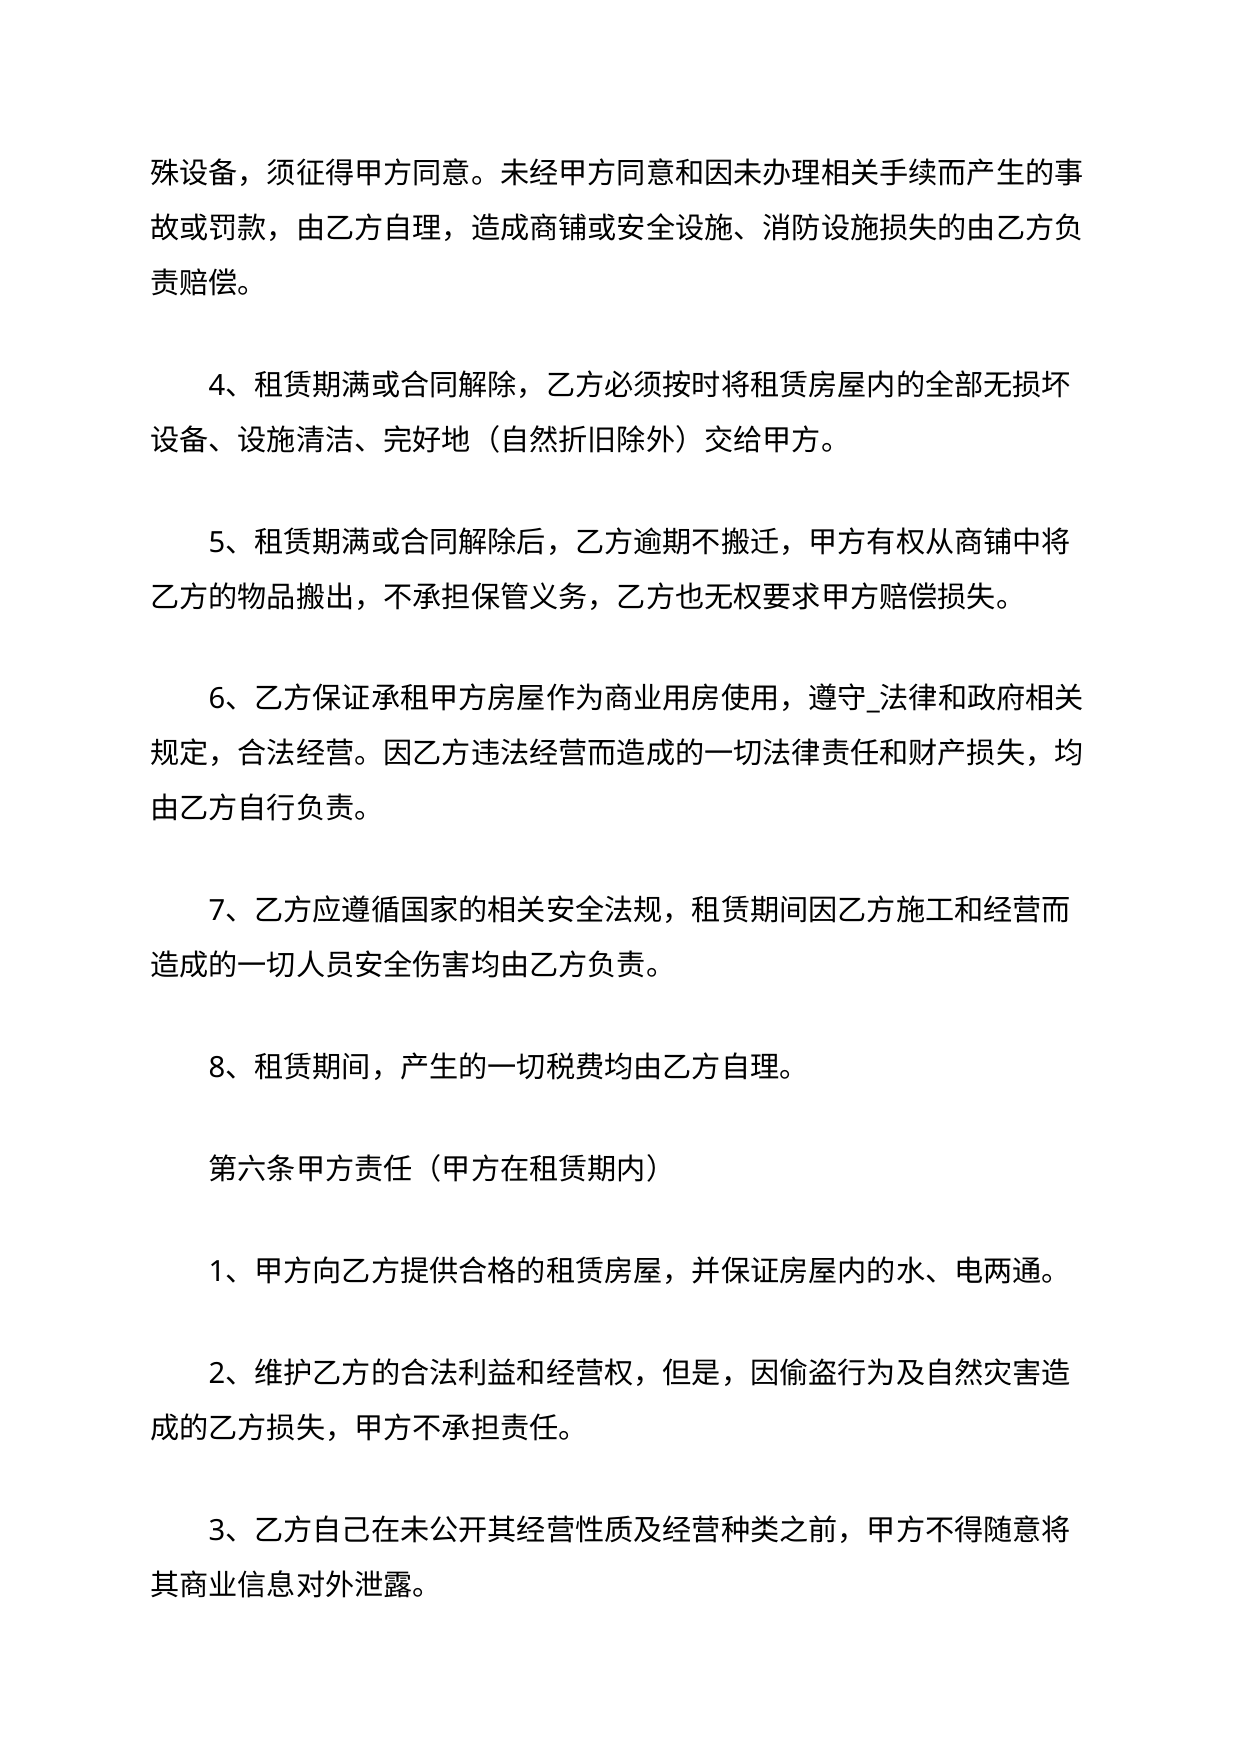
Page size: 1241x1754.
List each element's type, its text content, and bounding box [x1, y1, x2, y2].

text 7、乙方应遵循国家的相关安全法规，租赁期间因乙方施工和经营而造成的一切人员安全伤害均由乙方负责。 [150, 887, 1090, 984]
text 6、乙方保证承租甲方房屋作为商业用房使用，遵守_法律和政府相关规定，合法经营。因乙方违法经营而造成的一切法律责任和财产损失，均由乙方自行负责。 [150, 675, 1090, 827]
text 第六条甲方责任（甲方在租赁期内） [150, 1146, 1090, 1188]
text 3、乙方自己在未公开其经营性质及经营种类之前，甲方不得随意将其商业信息对外泄露。 [150, 1506, 1090, 1603]
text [150, 150, 1090, 302]
text 2、维护乙方的合法利益和经营权，但是，因偷盗行为及自然灾害造成的乙方损失，甲方不承担责任。 [150, 1349, 1090, 1447]
text 8、租赁期间，产生的一切税费均由乙方自理。 [150, 1043, 1090, 1086]
text 5、租赁期满或合同解除后，乙方逾期不搬迁，甲方有权从商铺中将乙方的物品搬出，不承担保管义务，乙方也无权要求甲方赔偿损失。 [150, 518, 1090, 616]
text 4、租赁期满或合同解除，乙方必须按时将租赁房屋内的全部无损坏设备、设施清洁、完好地（自然折旧除外）交给甲方。 [150, 362, 1090, 459]
text 1、甲方向乙方提供合格的租赁房屋，并保证房屋内的水、电两通。 [150, 1247, 1090, 1290]
